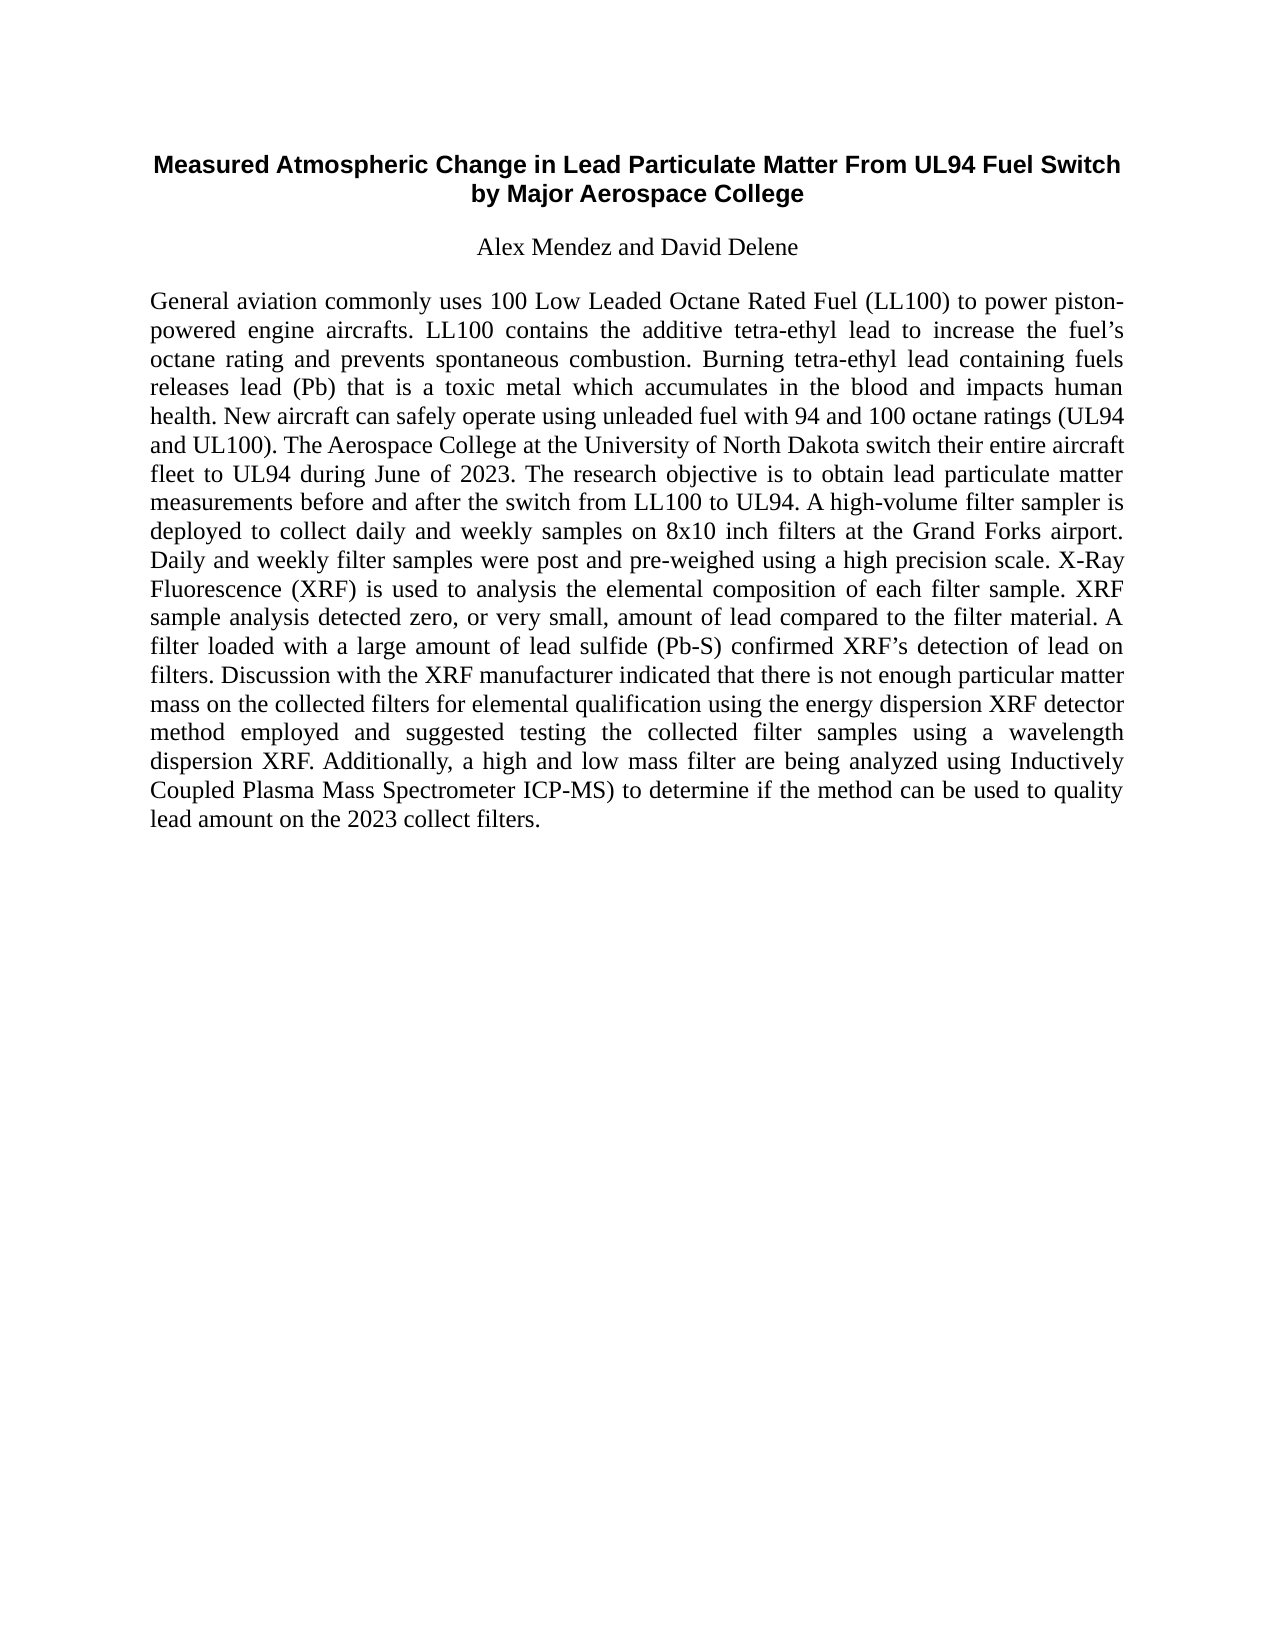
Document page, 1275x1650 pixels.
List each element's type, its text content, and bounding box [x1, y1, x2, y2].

text General aviation commonly uses 100 Low Leaded Octane Rated Fuel (LL100) to power piston-powered engine aircrafts. LL100 contains the additive tetra-ethyl lead to increase the fuel’s octane rating and prevents spontaneous combustion. Burning tetra-ethyl lead containing fuels releases lead (Pb) that is a toxic metal which accumulates in the blood and impacts human health. New aircraft can safely operate using unleaded fuel with 94 and 100 octane ratings (UL94 and UL100). The Aerospace College at the University of North Dakota switch their entire aircraft fleet to UL94 during June of 2023. The research objective is to obtain lead particulate matter measurements before and after the switch from LL100 to UL94. A high-volume filter sampler is deployed to collect daily and weekly samples on 8x10 inch filters at the Grand Forks airport. Daily and weekly filter samples were post and pre-weighed using a high precision scale. X-Ray Fluorescence (XRF) is used to analysis the elemental composition of each filter sample. XRF sample analysis detected zero, or very small, amount of lead compared to the filter material. A filter loaded with a large amount of lead sulfide (Pb-S) confirmed XRF’s detection of lead on filters. Discussion with the XRF manufacturer indicated that there is not enough particular matter mass on the collected filters for elemental qualification using the energy dispersion XRF detector method employed and suggested testing the collected filter samples using a wavelength dispersion XRF. Additionally, a high and low mass filter are being analyzed using Inductively Coupled Plasma Mass Spectrometer ICP-MS) to determine if the method can be used to quality lead amount on the 2023 collect filters. [150, 286, 1125, 832]
title Measured Atmospheric Change in Lead Particulate Matter From UL94 Fuel Switch by Major Aerospace College [150, 150, 1125, 207]
subtitle Alex Mendez and David Delene [150, 232, 1125, 261]
